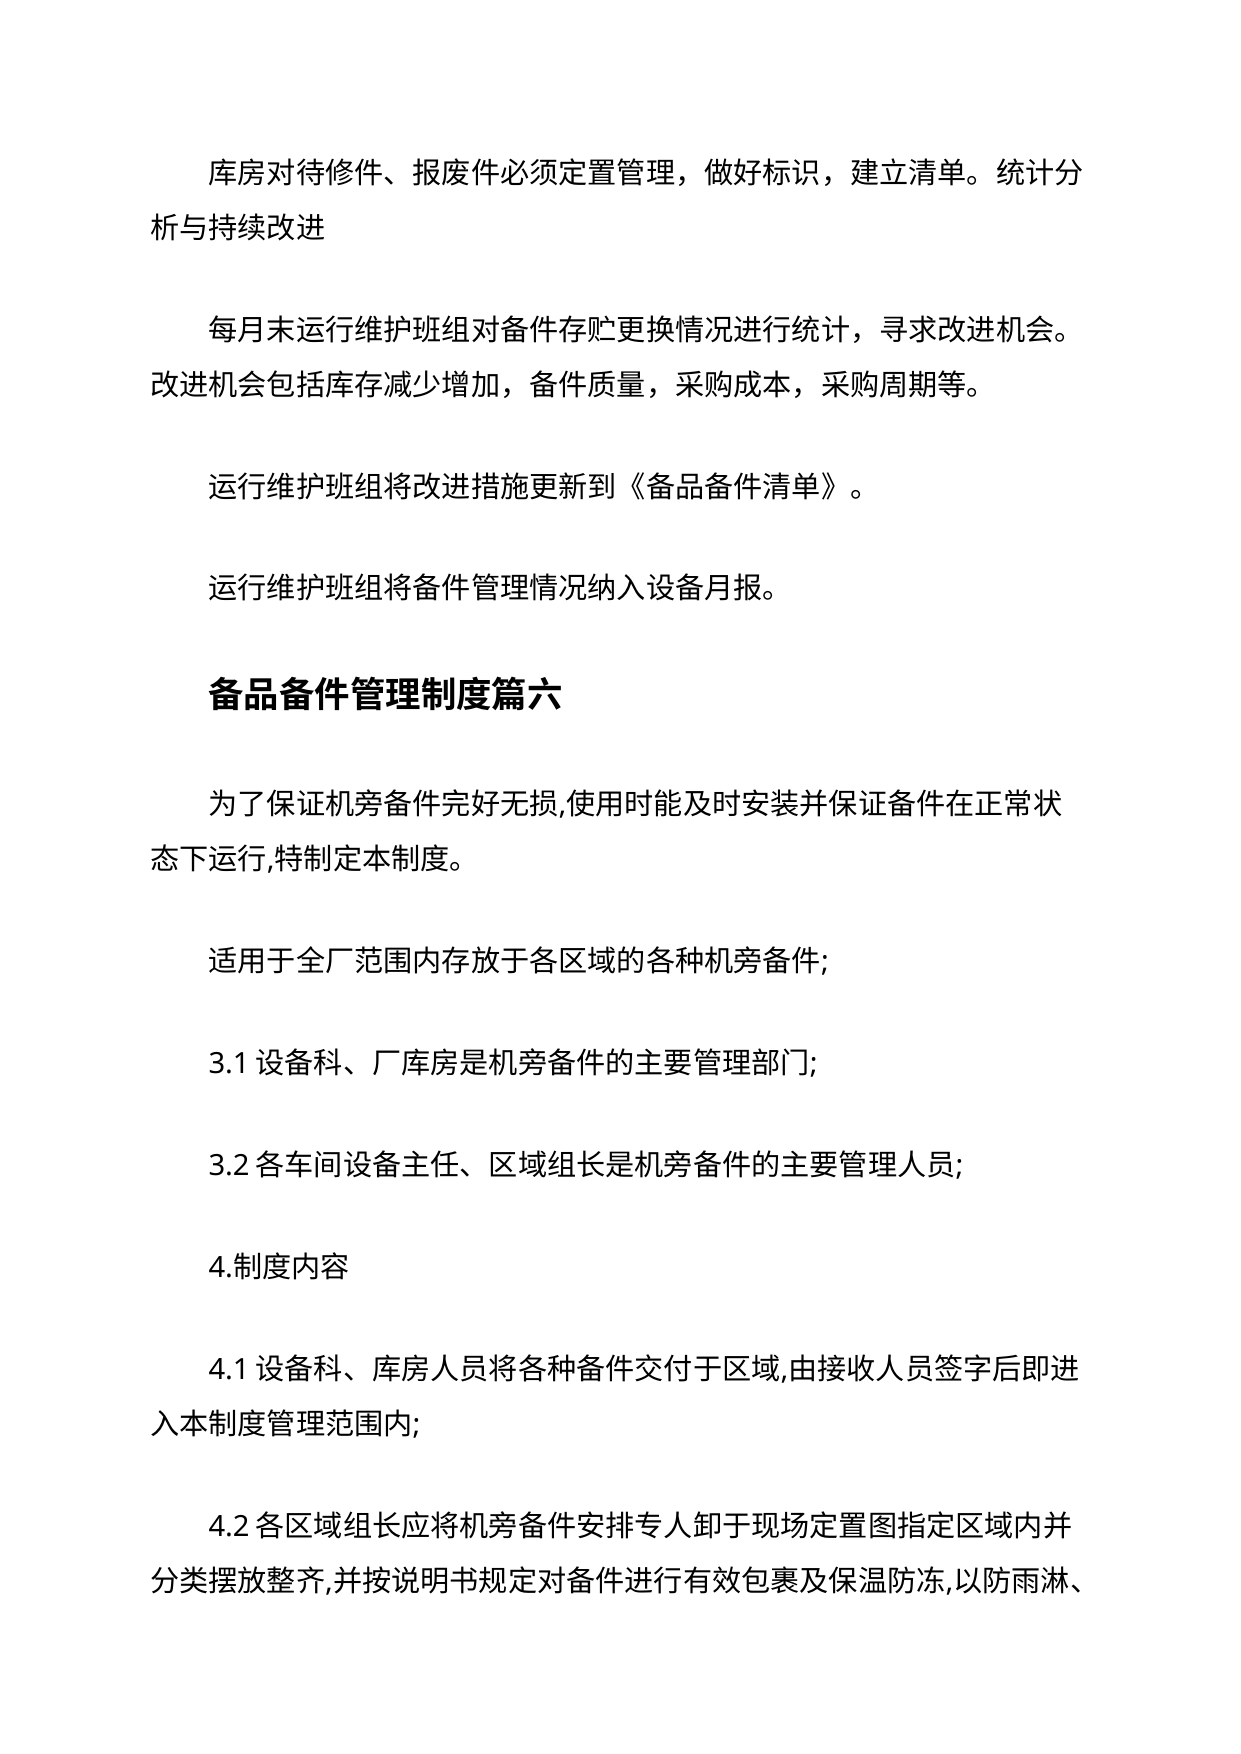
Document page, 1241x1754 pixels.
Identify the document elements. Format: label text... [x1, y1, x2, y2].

text 3.1设备科、厂库房是机旁备件的主要管理部门; [150, 1039, 1090, 1082]
text 适用于全厂范围内存放于各区域的各种机旁备件; [150, 937, 1090, 980]
text 每月末运行维护班组对备件存贮更换情况进行统计，寻求改进机会。改进机会包括库存减少增加，备件质量，采购成本，采购周期等。 [150, 307, 1090, 404]
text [150, 1502, 1090, 1599]
text 4.1设备科、库房人员将各种备件交付于区域,由接收人员签字后即进入本制度管理范围内; [150, 1345, 1090, 1443]
text 4.制度内容 [150, 1243, 1090, 1286]
text 运行维护班组将改进措施更新到《备品备件清单》。 [150, 463, 1090, 506]
text 为了保证机旁备件完好无损,使用时能及时安装并保证备件在正常状态下运行,特制定本制度。 [150, 780, 1090, 878]
text 运行维护班组将备件管理情况纳入设备月报。 [150, 565, 1090, 607]
text 3.2各车间设备主任、区域组长是机旁备件的主要管理人员; [150, 1141, 1090, 1184]
text 备品备件管理制度篇六 [150, 667, 1090, 718]
text 库房对待修件、报废件必须定置管理，做好标识，建立清单。统计分析与持续改进 [150, 150, 1090, 247]
